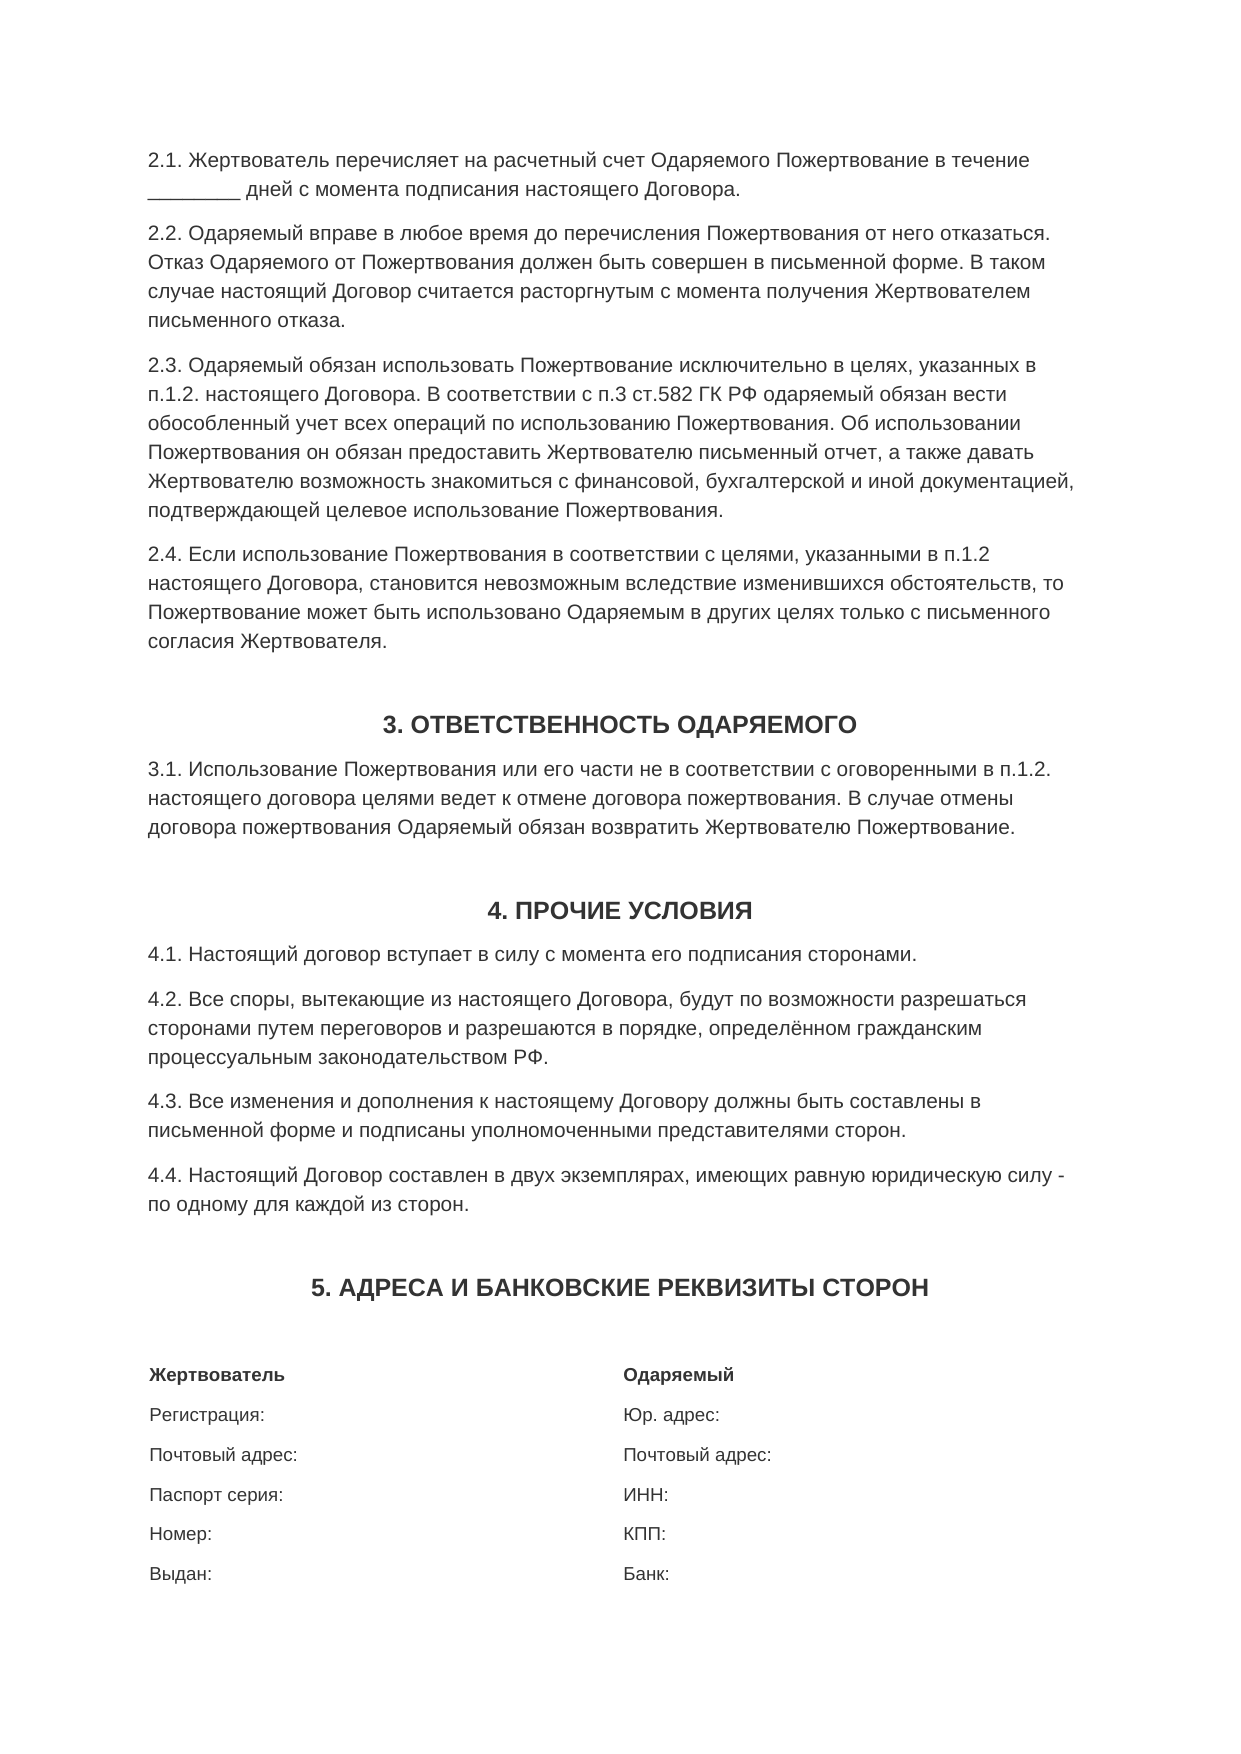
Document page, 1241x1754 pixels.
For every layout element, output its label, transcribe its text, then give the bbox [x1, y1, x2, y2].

text 3. ОТВЕТСТВЕННОСТЬ ОДАРЯЕМОГО [148, 710, 1092, 739]
text 4.2. Все споры, вытекающие из настоящего Договора, будут по возможности разрешаться сторонами путем переговоров и разрешаются в порядке, определённом гражданским процессуальным законодательством РФ. [148, 987, 1092, 1069]
text 2.3. Одаряемый обязан использовать Пожертвование исключительно в целях, указанных в п.1.2. настоящего Договора. В соответствии с п.3 ст.582 ГК РФ одаряемый обязан вести обособленный учет всех операций по использованию Пожертвования. Об использовании Пожертвования он обязан предоставить Жертвователю письменный отчет, а также давать Жертвователю возможность знакомиться с финансовой, бухгалтерской и иной документацией, подтверждающей целевое использование Пожертвования. [148, 353, 1092, 521]
text 3.1. Использование Пожертвования или его части не в соответствии с оговоренными в п.1.2. настоящего договора целями ведет к отмене договора пожертвования. В случае отмены договора пожертвования Одаряемый обязан возвратить Жертвователю Пожертвование. [148, 757, 1092, 838]
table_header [623, 1364, 1093, 1603]
text 2.4. Если использование Пожертвования в соответствии с целями, указанными в п.1.2 настоящего Договора, становится невозможным вследствие изменившихся обстоятельств, то Пожертвование может быть использовано Одаряемым в других целях только с письменного согласия Жертвователя. [148, 542, 1092, 653]
text 5. АДРЕСА И БАНКОВСКИЕ РЕКВИЗИТЫ СТОРОН [148, 1273, 1092, 1302]
text 4.1. Настоящий договор вступает в силу с момента его подписания сторонами. [148, 942, 1092, 966]
text 4.3. Все изменения и дополнения к настоящему Договору должны быть составлены в письменной форме и подписаны уполномоченными представителями сторон. [148, 1089, 1092, 1142]
text 2.2. Одаряемый вправе в любое время до перечисления Пожертвования от него отказаться. Отказ Одаряемого от Пожертвования должен быть совершен в письменной форме. В таком случае настоящий Договор считается расторгнутым с момента получения Жертвователем письменного отказа. [148, 221, 1092, 332]
text 4. ПРОЧИЕ УСЛОВИЯ [148, 896, 1092, 924]
text 2.1. Жертвователь перечисляет на расчетный счет Одаряемого Пожертвование в течение ________ дней с момента подписания настоящего Договора. [148, 148, 1092, 201]
text 4.4. Настоящий Договор составлен в двух экземплярах, имеющих равную юридическую силу - по одному для каждой из сторон. [148, 1163, 1092, 1216]
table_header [149, 1364, 622, 1603]
